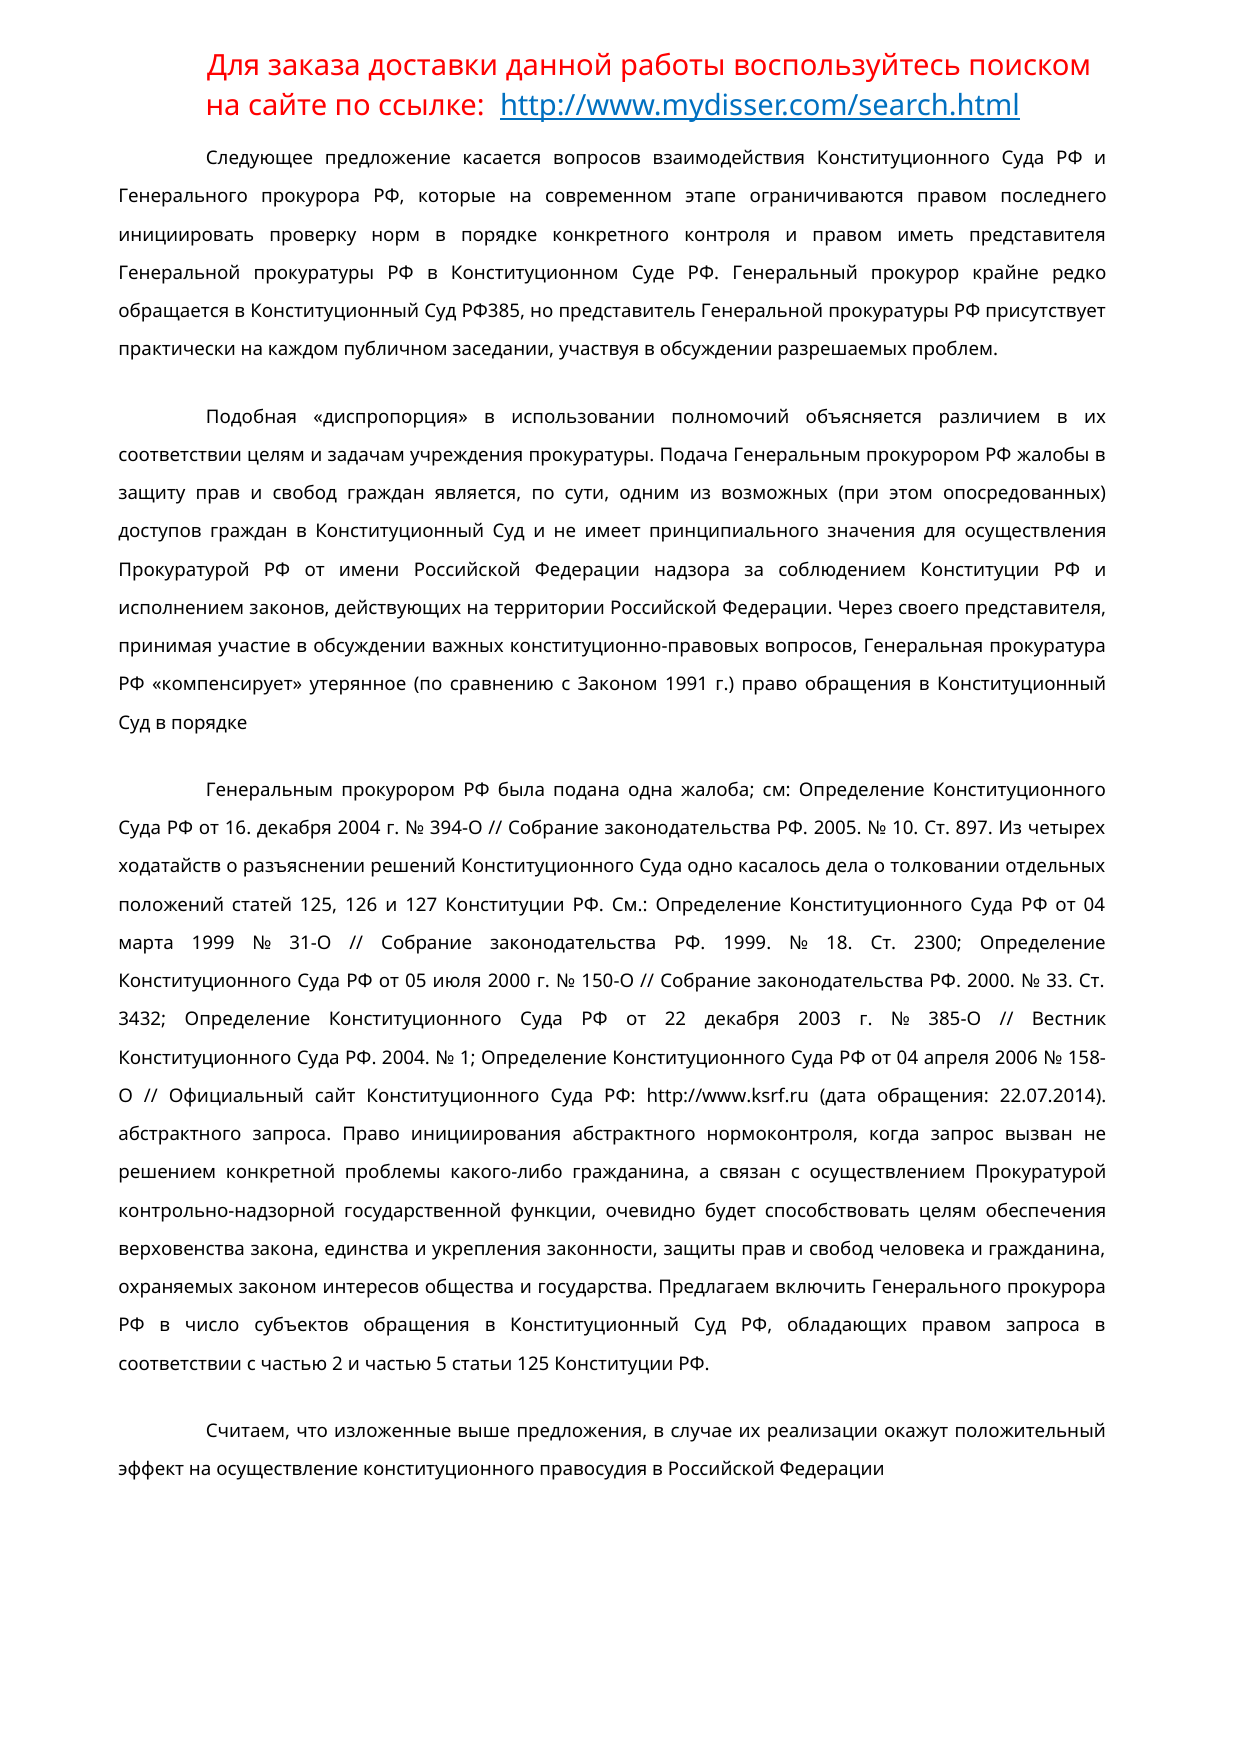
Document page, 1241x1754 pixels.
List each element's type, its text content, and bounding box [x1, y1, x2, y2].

text Генеральным прокурором РФ была подана одна жалоба; см: Определение Конституционного Суда РФ от 16. декабря 2004 г. № 394-О // Собрание законодательства РФ. 2005. № 10. Ст. 897. Из четырех ходатайств о разъяснении решений Конституционного Суда одно касалось дела о толковании отдельных положений статей 125, 126 и 127 Конституции РФ. См.: Определение Конституционного Суда РФ от 04 марта 1999 № 31-О // Собрание законодательства РФ. 1999. № 18. Ст. 2300; Определение Конституционного Суда РФ от 05 июля 2000 г. № 150-О // Собрание законодательства РФ. 2000. № 33. Ст. 3432; Определение Конституционного Суда РФ от 22 декабря 2003 г. № 385-О // Вестник Конституционного Суда РФ. 2004. № 1; Определение Конституционного Суда РФ от 04 апреля 2006 № 158-О // Официальный сайт Конституционного Суда РФ: http://www.ksrf.ru (дата обращения: 22.07.2014). абстрактного запроса. Право инициирования абстрактного нормоконтроля, когда запрос вызван не решением конкретной проблемы какого-либо гражданина, а связан с осуществлением Прокуратурой контрольно-надзорной государственной функции, очевидно будет способствовать целям обеспечения верховенства закона, единства и укрепления законности, защиты прав и свобод человека и гражданина, охраняемых законом интересов общества и государства. Предлагаем включить Генерального прокурора РФ в число субъектов обращения в Конституционный Суд РФ, обладающих правом запроса в соответствии с частью 2 и частью 5 статьи 125 Конституции РФ. [118, 776, 1107, 1375]
text Подобная «диспропорция» в использовании полномочий объясняется различием в их соответствии целям и задачам учреждения прокуратуры. Подача Генеральным прокурором РФ жалобы в защиту прав и свобод граждан является, по сути, одним из возможных (при этом опосредованных) доступов граждан в Конституционный Суд и не имеет принципиального значения для осуществления Прокуратурой РФ от имени Российской Федерации надзора за соблюдением Конституции РФ и исполнением законов, действующих на территории Российской Федерации. Через своего представителя, принимая участие в обсуждении важных конституционно-правовых вопросов, Генеральная прокуратура РФ «компенсирует» утерянное (по сравнению с Законом 1991 г.) право обращения в Конституционный Суд в порядке [118, 403, 1107, 734]
text Считаем, что изложенные выше предложения, в случае их реализации окажут положительный эффект на осуществление конституционного правосудия в Российской Федерации [118, 1417, 1107, 1481]
text Следующее предложение касается вопросов взаимодействия Конституционного Суда РФ и Генерального прокурора РФ, которые на современном этапе ограничиваются правом последнего инициировать проверку норм в порядке конкретного контроля и правом иметь представителя Генеральной прокуратуры РФ в Конституционном Суде РФ. Генеральный прокурор крайне редко обращается в Конституционный Суд РФ385, но представитель Генеральной прокуратуры РФ присутствует практически на каждом публичном заседании, участвуя в обсуждении разрешаемых проблем. [118, 144, 1107, 361]
